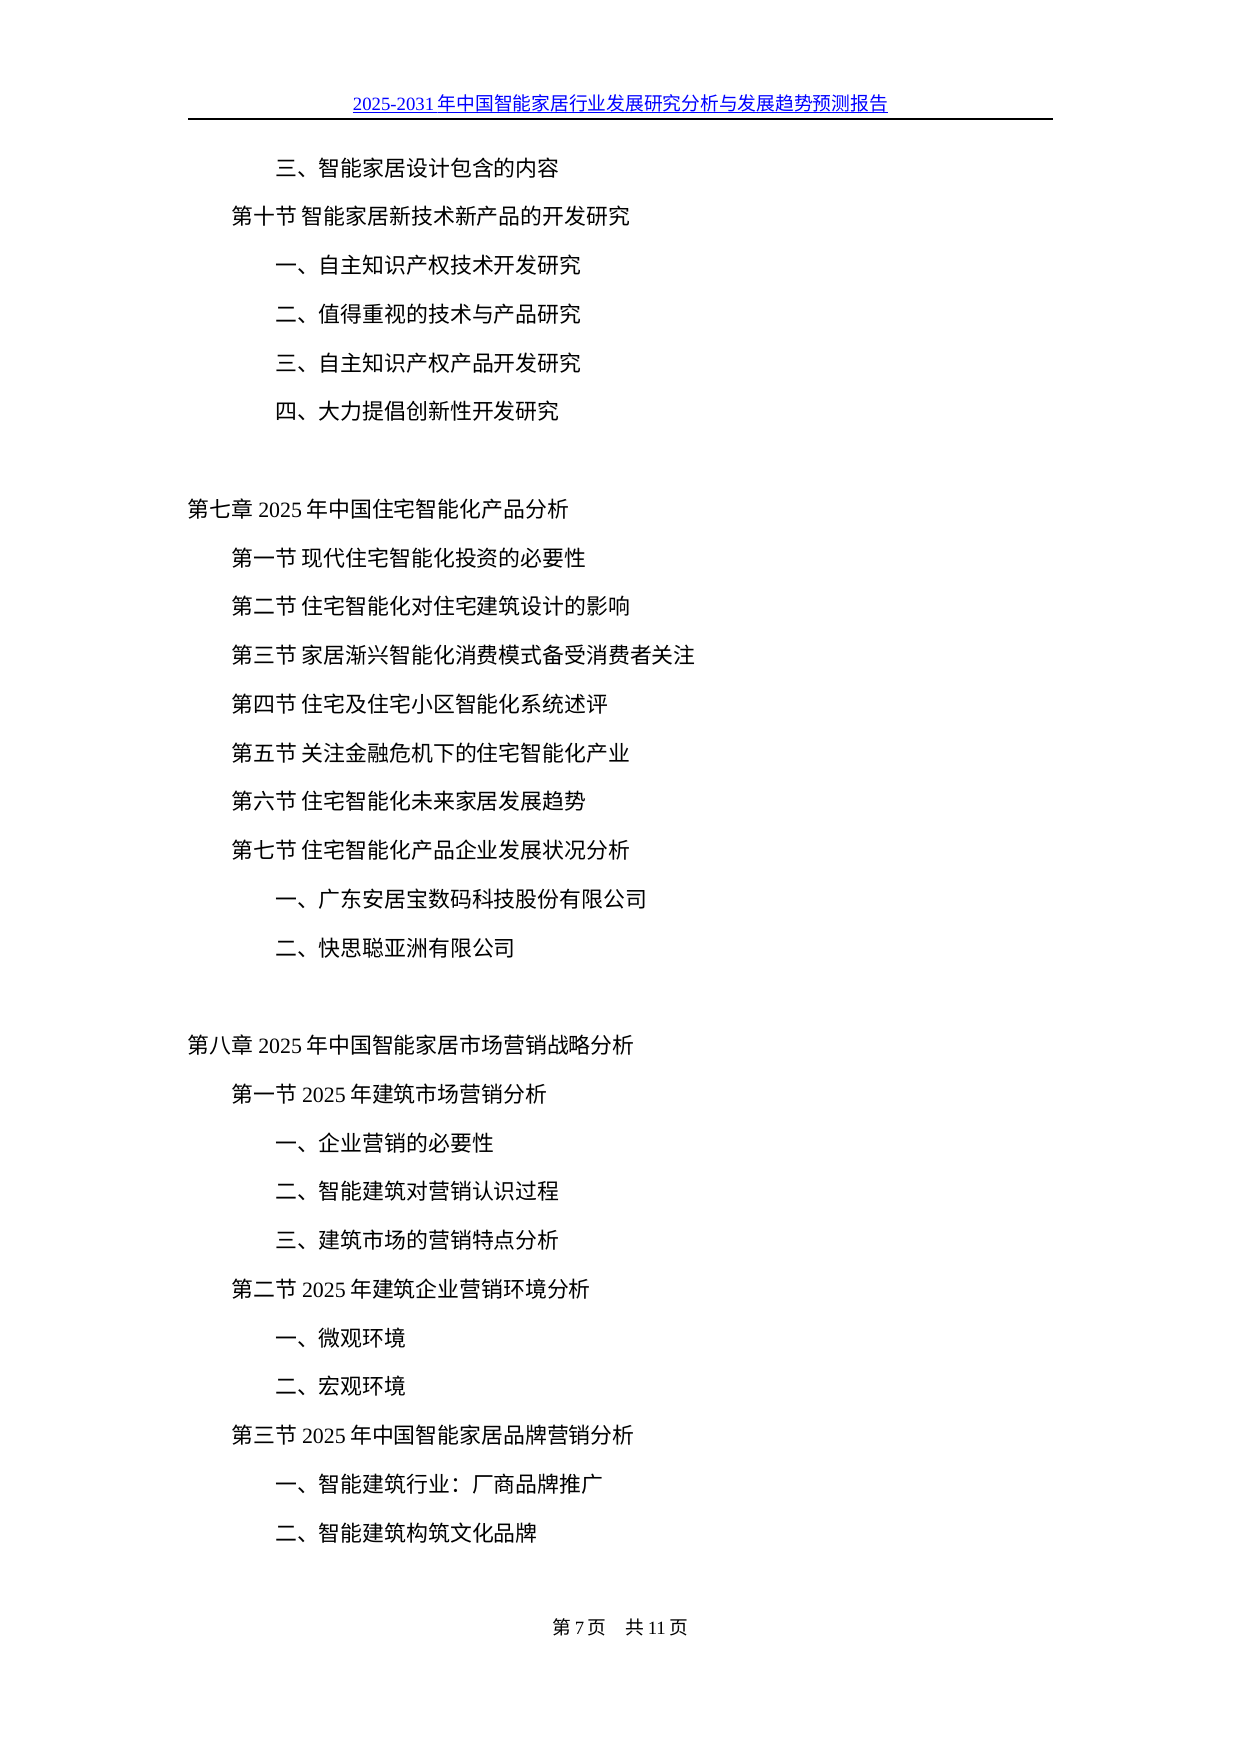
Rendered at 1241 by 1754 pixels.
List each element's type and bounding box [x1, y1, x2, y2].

text [187, 150, 1053, 1548]
